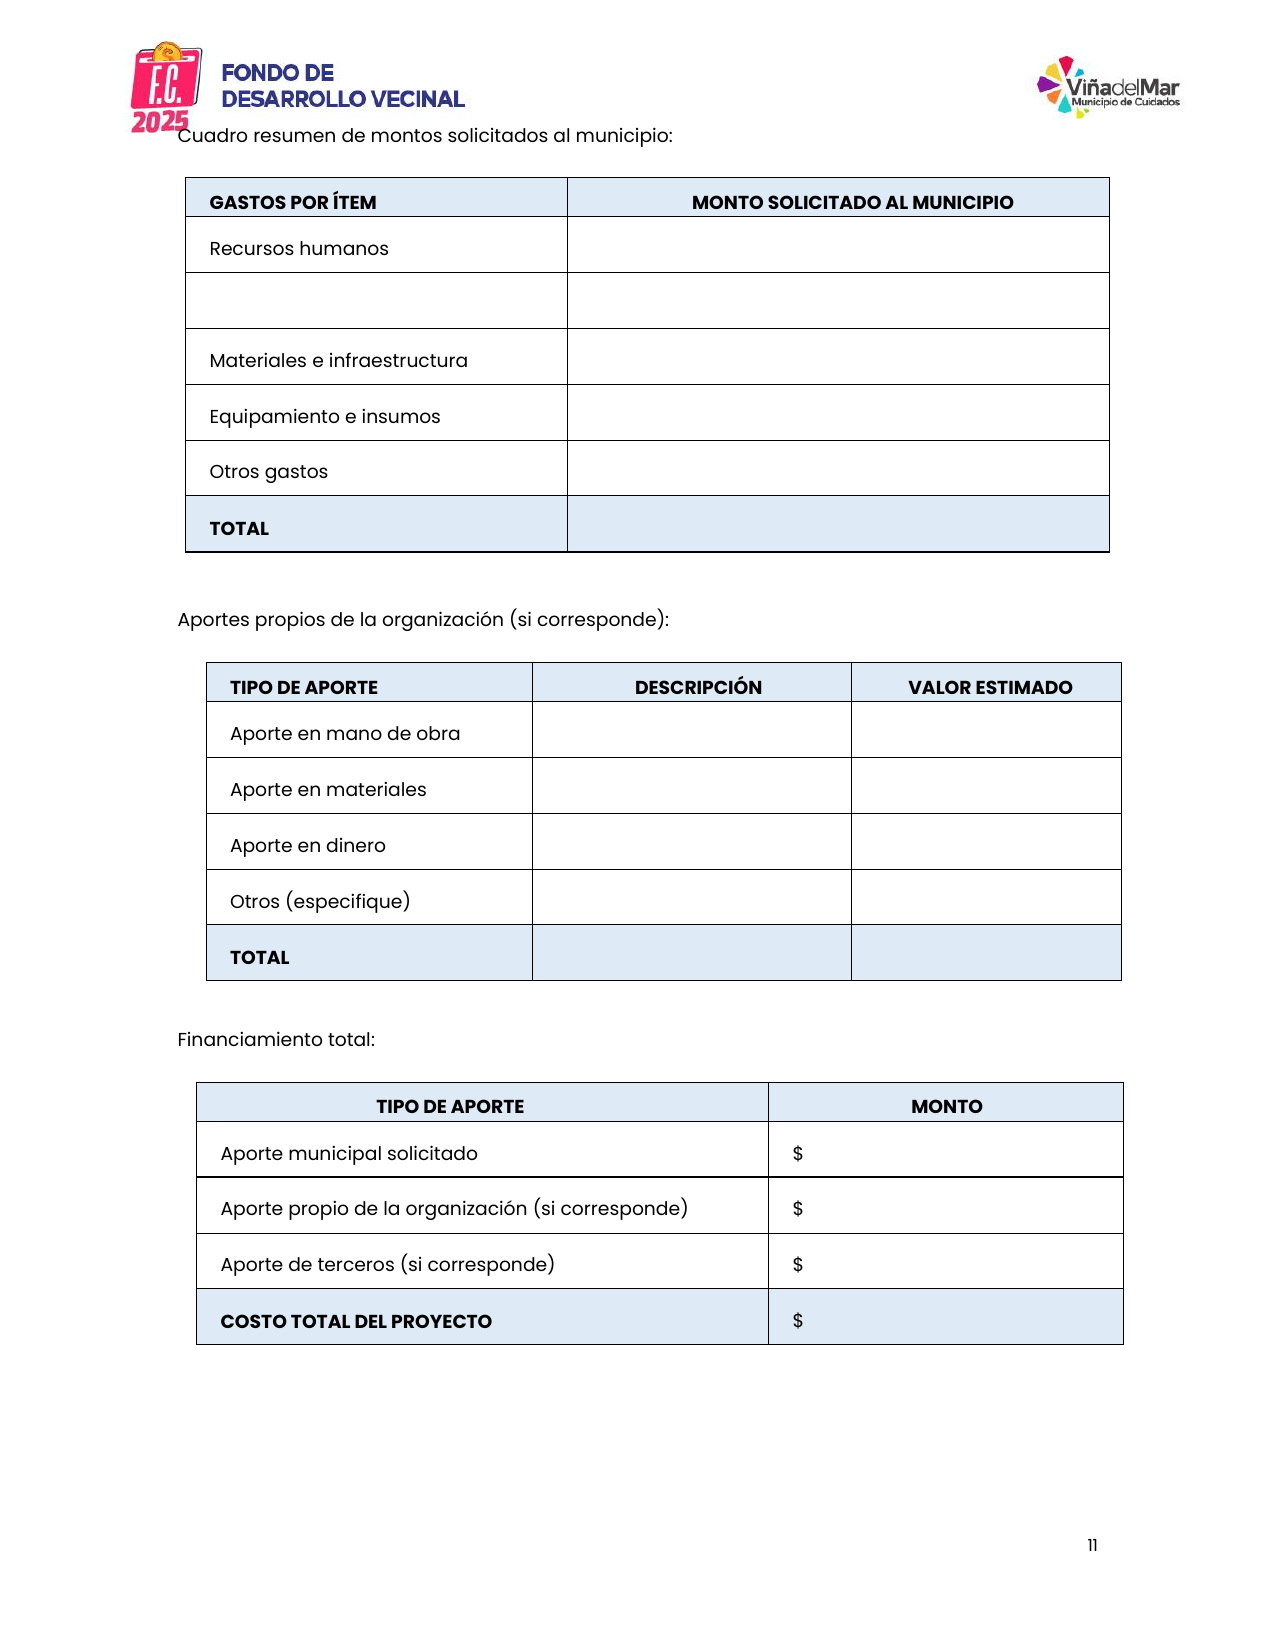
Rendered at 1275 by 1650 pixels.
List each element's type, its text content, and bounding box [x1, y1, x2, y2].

text Financiamiento total: [177, 1025, 1098, 1053]
text Cuadro resumen de montos solicitados al municipio: [177, 121, 1098, 149]
table_cell Materiales e infraestructura [186, 329, 567, 384]
table_cell Aporte en mano de obra [207, 702, 532, 757]
picture [97, 34, 1201, 140]
table_cell [568, 441, 1109, 495]
table_cell Recursos humanos [186, 217, 567, 272]
table_cell $ [769, 1289, 1123, 1344]
table_header MONTO SOLICITADO AL MUNICIPIO [568, 178, 1109, 216]
table_cell [186, 273, 567, 328]
table_cell [568, 385, 1109, 439]
table_header TIPO DE APORTE [197, 1083, 768, 1121]
table_cell [852, 702, 1121, 757]
table_cell COSTO TOTAL DEL PROYECTO [197, 1289, 768, 1344]
table_cell [852, 925, 1121, 980]
table_cell Aporte municipal solicitado [197, 1122, 768, 1176]
table_header TIPO DE APORTE [207, 663, 532, 701]
table_cell Otros gastos [186, 441, 567, 495]
table_cell Equipamiento e insumos [186, 385, 567, 439]
table_cell [568, 496, 1109, 551]
table_cell [852, 870, 1121, 924]
table_header DESCRIPCIÓN [533, 663, 851, 701]
table_cell Aporte propio de la organización (si corresponde) [197, 1178, 768, 1232]
table_cell [533, 814, 851, 869]
table_cell TOTAL [186, 496, 567, 551]
table_cell $ [769, 1234, 1123, 1288]
table_cell [568, 217, 1109, 272]
table_cell Aporte en materiales [207, 758, 532, 813]
text Aportes propios de la organización (si corresponde): [177, 605, 1098, 633]
table_cell [568, 329, 1109, 384]
table_cell [533, 925, 851, 980]
table_cell [533, 870, 851, 924]
table_cell [533, 702, 851, 757]
table_header VALOR ESTIMADO [852, 663, 1121, 701]
table_cell [568, 273, 1109, 328]
table_cell [533, 758, 851, 813]
table_cell Aporte en dinero [207, 814, 532, 869]
table_header GASTOS POR ÍTEM [186, 178, 567, 216]
table_cell $ [769, 1122, 1123, 1176]
table_cell [852, 814, 1121, 869]
table_header MONTO [769, 1083, 1123, 1121]
table_cell $ [769, 1178, 1123, 1232]
table_cell Otros (especifique) [207, 870, 532, 924]
table_cell [852, 758, 1121, 813]
table_cell Aporte de terceros (si corresponde) [197, 1234, 768, 1288]
table_cell TOTAL [207, 925, 532, 980]
